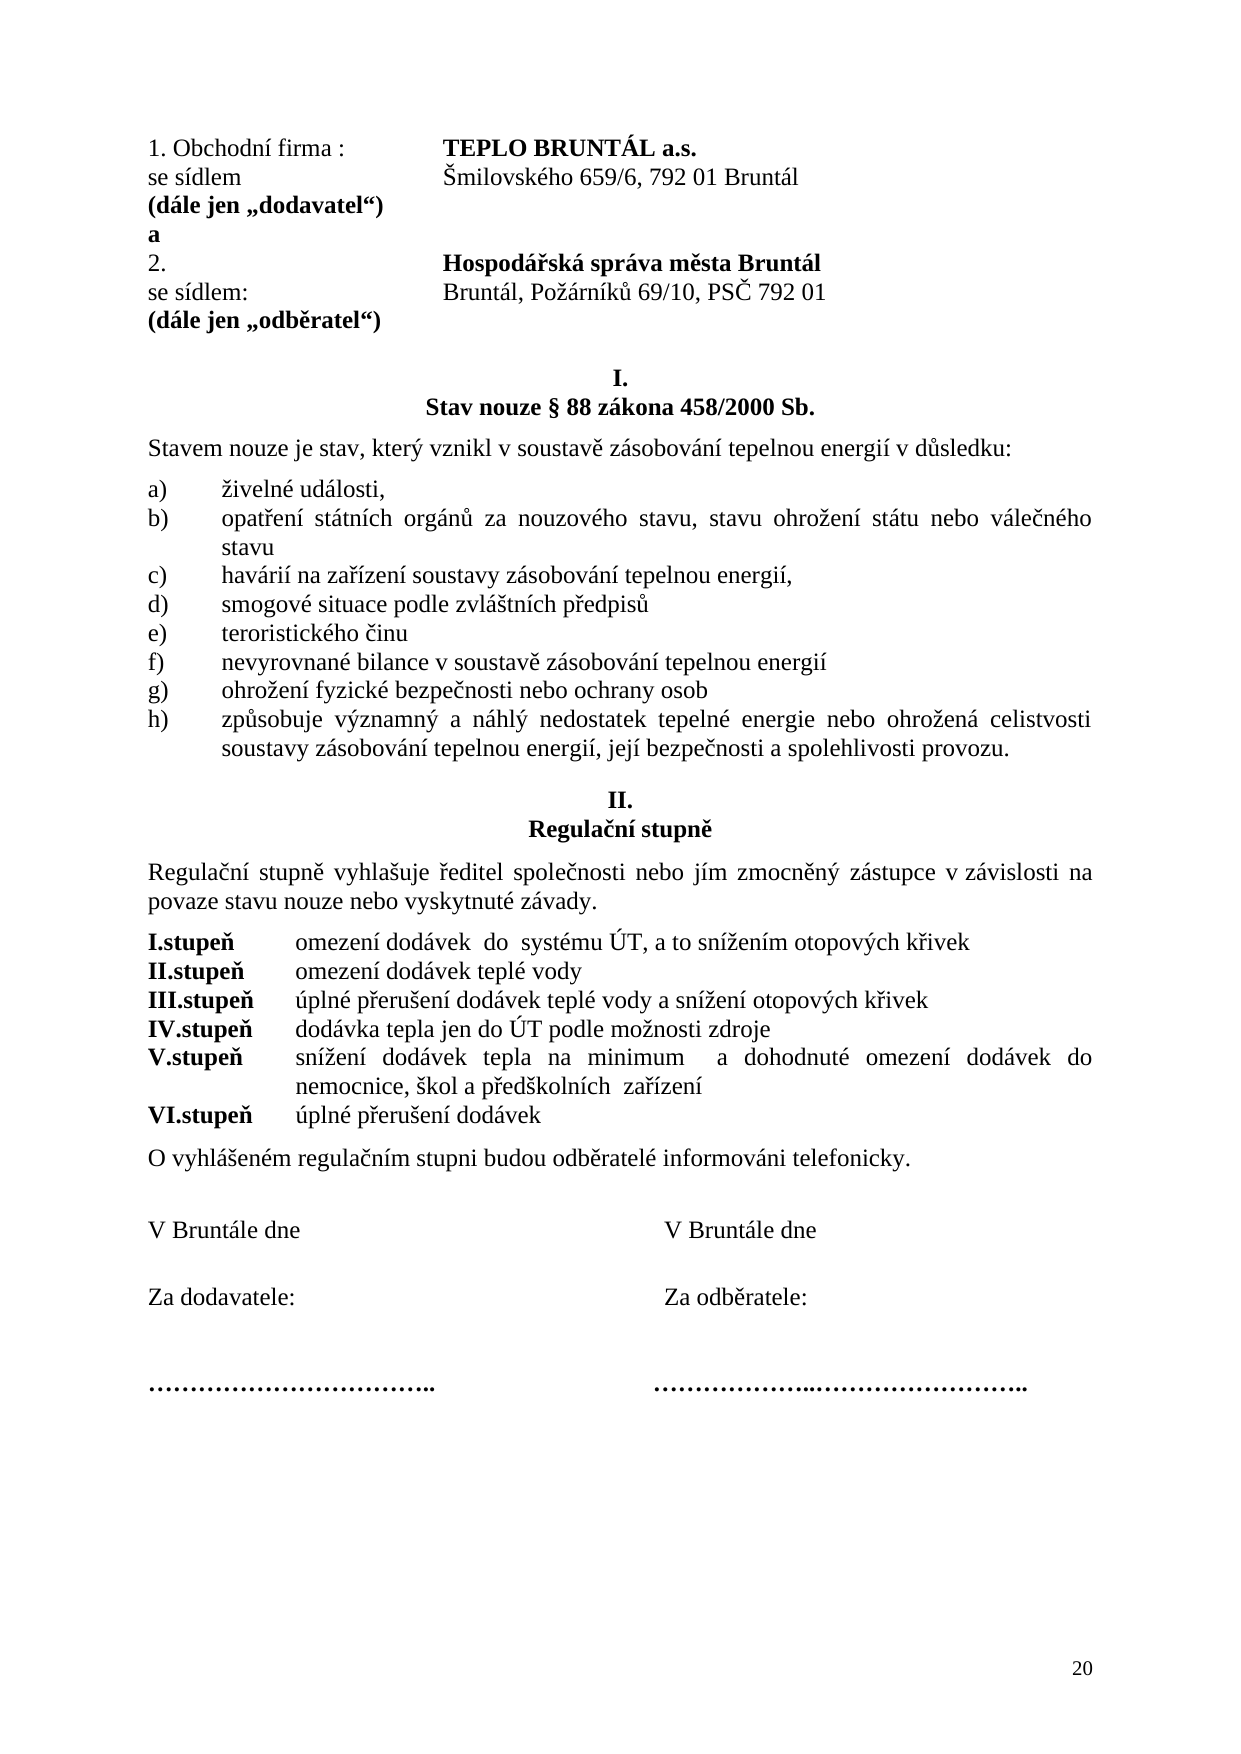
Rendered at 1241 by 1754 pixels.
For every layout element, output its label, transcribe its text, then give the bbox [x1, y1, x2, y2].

text (dále jen „odběratel“) [148, 305, 1093, 334]
text IV.stupeň dodávka tepla jen do ÚT podle možnosti zdroje [148, 1014, 1093, 1042]
list ohrožení fyzické bezpečnosti nebo ochrany osob [148, 675, 1093, 704]
list opatření státních orgánů za nouzového stavu, stavu ohrožení státu nebo válečného stavu [148, 503, 1093, 560]
list způsobuje významný a náhlý nedostatek tepelné energie nebo ohrožená celistvosti soustavy zásobování tepelnou energií, její bezpečnosti a spolehlivosti provozu. [148, 704, 1093, 762]
text O vyhlášeném regulačním stupni budou odběratelé informováni telefonicky. [148, 1143, 1093, 1172]
text III.stupeň úplné přerušení dodávek teplé vody a snížení otopových křivek [148, 985, 1093, 1014]
list teroristického činu [148, 618, 1093, 647]
text Regulační stupně vyhlašuje ředitel společnosti nebo jím zmocněný zástupce v závislosti na povaze stavu nouze nebo vyskytnuté závady. [148, 857, 1093, 915]
text 1. Obchodní firma : TEPLO BRUNTÁL a.s. [148, 133, 1093, 162]
text (dále jen „dodavatel“) [148, 190, 1093, 219]
text Za dodavatele: Za odběratele: [148, 1282, 1093, 1311]
text II.stupeň omezení dodávek teplé vody [148, 956, 1093, 985]
list smogové situace podle zvláštních předpisů [148, 589, 1093, 618]
text a [148, 219, 1093, 248]
text II. [148, 786, 1093, 814]
text Stavem nouze je stav, který vznikl v soustavě zásobování tepelnou energií v důsledku: [148, 433, 1093, 462]
text V Bruntále dne V Bruntále dne [148, 1215, 1093, 1244]
text Stav nouze § 88 zákona 458/2000 Sb. [148, 392, 1093, 420]
text Regulační stupně [148, 814, 1093, 843]
list nevyrovnané bilance v soustavě zásobování tepelnou energií [148, 647, 1093, 675]
text I.stupeň omezení dodávek do systému ÚT, a to snížením otopových křivek [148, 927, 1093, 956]
list živelné události, [148, 474, 1093, 503]
text se sídlem Šmilovského 659/6, 792 01 Bruntál [148, 162, 1093, 190]
text …………………………….. ………………..…………………….. [148, 1368, 1093, 1397]
text V.stupeň snížení dodávek tepla na minimum a dohodnuté omezení dodávek do nemocnice, škol a předškolních zařízení [148, 1042, 1093, 1100]
text se sídlem: Bruntál, Požárníků 69/10, PSČ 792 01 [148, 277, 1093, 305]
text 2. Hospodářská správa města Bruntál [148, 248, 1093, 277]
text VI.stupeň úplné přerušení dodávek [148, 1100, 1093, 1129]
text I. [148, 363, 1093, 392]
list havárií na zařízení soustavy zásobování tepelnou energií, [148, 560, 1093, 589]
